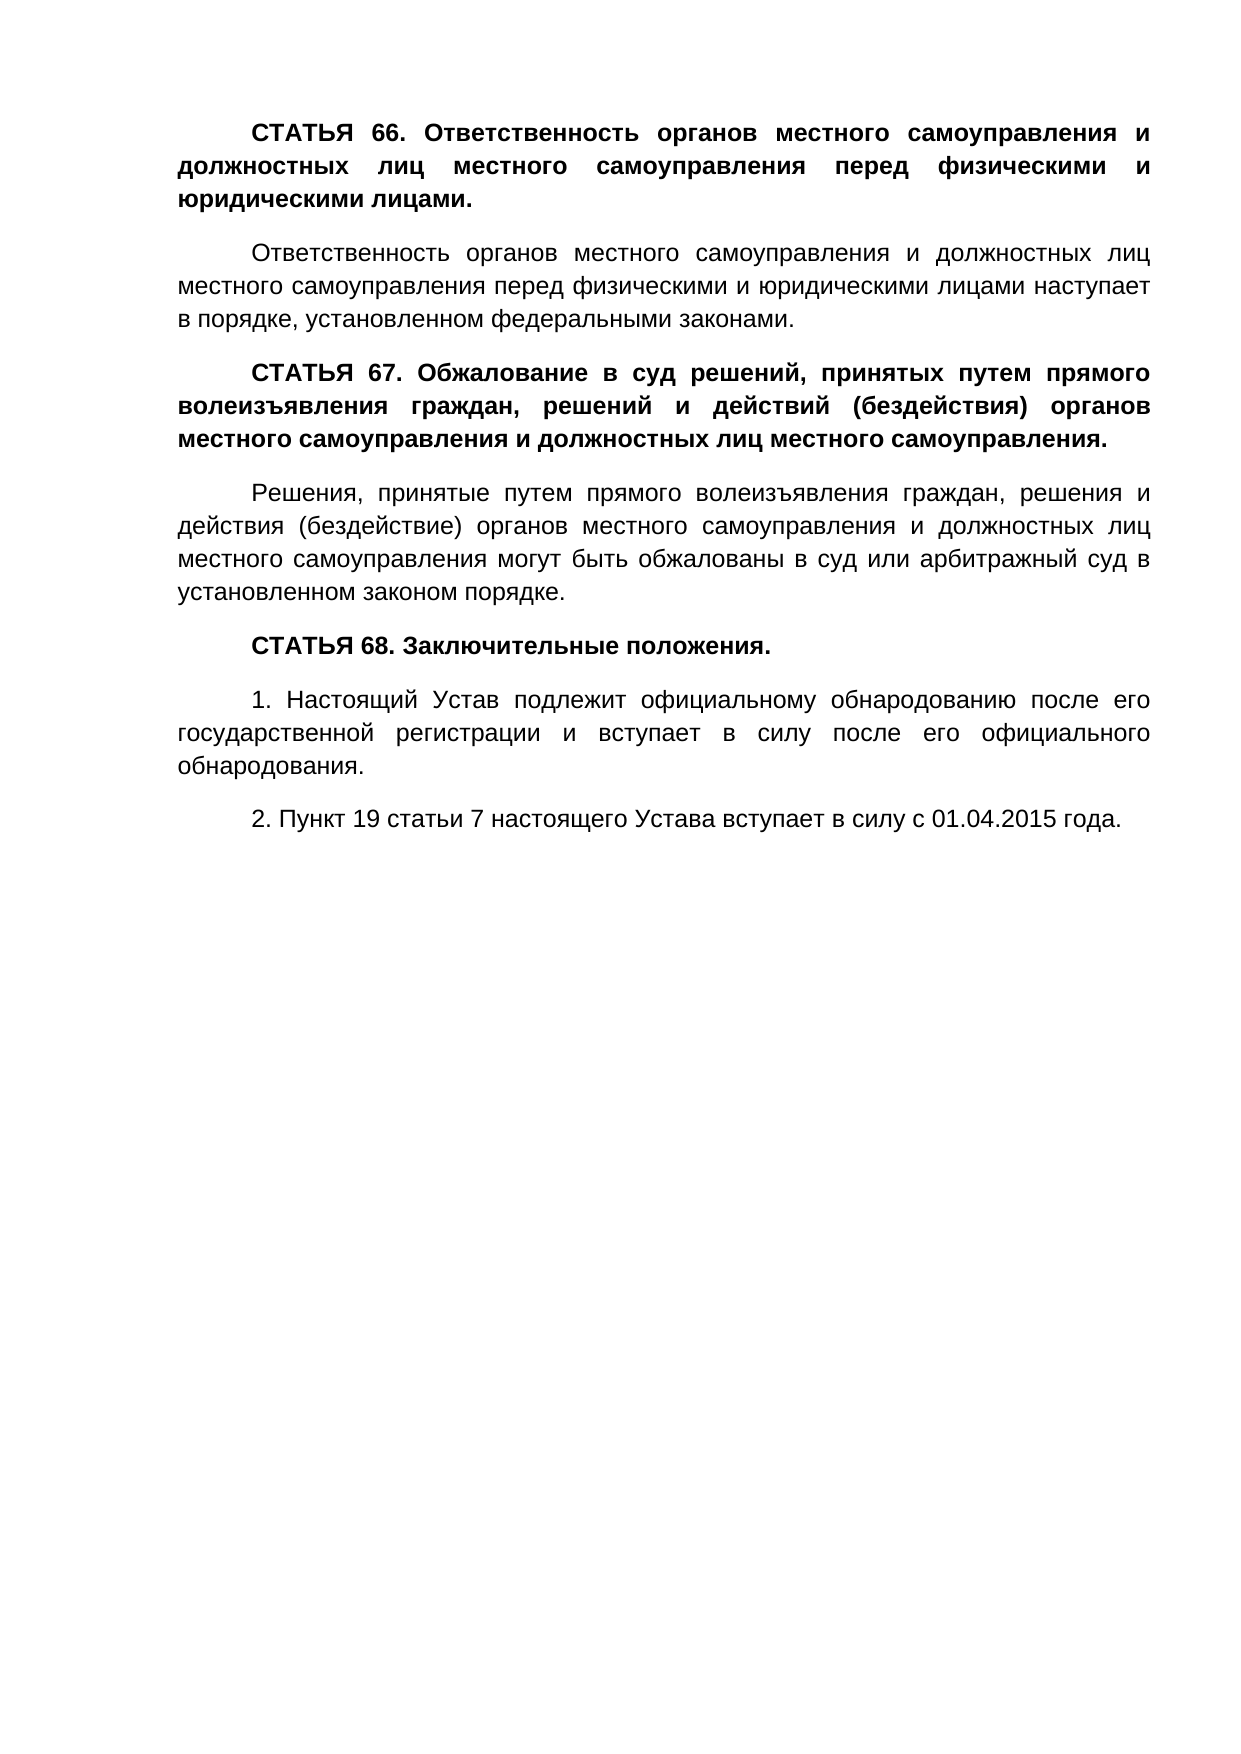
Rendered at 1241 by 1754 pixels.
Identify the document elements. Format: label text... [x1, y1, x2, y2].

text Ответственность органов местного самоуправления и должностных лиц местного самоуправления перед физическими и юридическими лицами наступает в порядке, установленном федеральными законами. [177, 238, 1152, 333]
text 2. Пункт 19 статьи 7 настоящего Устава вступает в силу с 01.04.2015 года. [177, 804, 1152, 833]
text СТАТЬЯ 66. Ответственность органов местного самоуправления и должностных лиц местного самоуправления перед физическими и юридическими лицами. [177, 118, 1152, 213]
text СТАТЬЯ 67. Обжалование в суд решений, принятых путем прямого волеизъявления граждан, решений и действий (бездействия) органов местного самоуправления и должностных лиц местного самоуправления. [177, 358, 1152, 453]
text Решения, принятые путем прямого волеизъявления граждан, решения и действия (бездействие) органов местного самоуправления и должностных лиц местного самоуправления могут быть обжалованы в суд или арбитражный суд в установленном законом порядке. [177, 478, 1152, 606]
text СТАТЬЯ 68. Заключительные положения. [177, 631, 1152, 659]
text 1. Настоящий Устав подлежит официальному обнародованию после его государственной регистрации и вступает в силу после его официального обнародования. [177, 684, 1152, 779]
